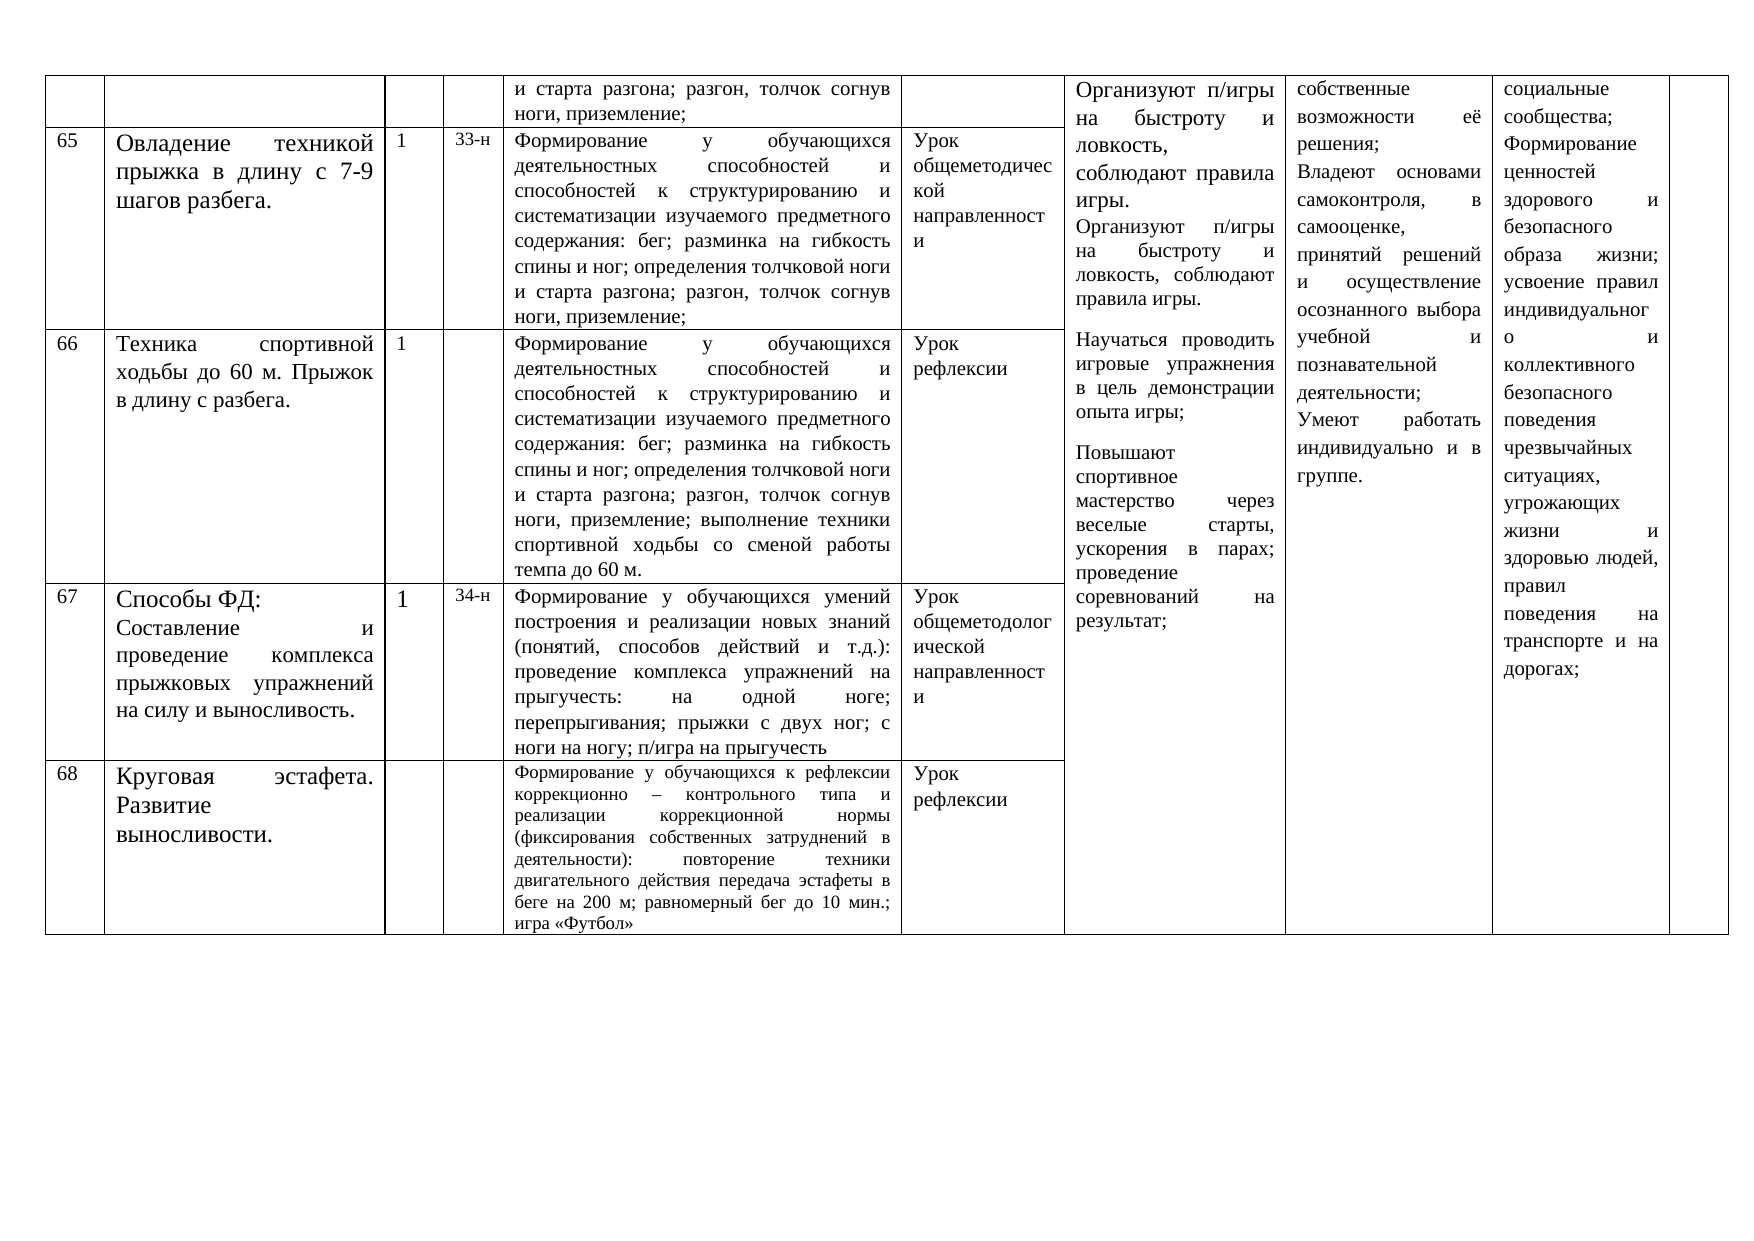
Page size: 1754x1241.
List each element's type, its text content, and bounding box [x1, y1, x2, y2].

table_cell Техника спортивной ходьбы до 60 м. Прыжок в длину с разбега. [105, 330, 384, 583]
table_cell Формирование у обучающихся к рефлексии коррекционно – контрольного типа и реализации коррекционной нормы (фиксирования собственных затруднений в деятельности): повторение техники двигательного действия передача эстафеты в беге на 200 м; равномерный бег до 10 мин.; игра «Футбол» [504, 761, 901, 934]
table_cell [105, 76, 384, 127]
table_cell 68 [46, 761, 104, 934]
table_cell Формирование у обучающихся деятельностных способностей и способностей к структурированию и систематизации изучаемого предметного содержания: бег; разминка на гибкость спины и ног; определения толчковой ноги и старта разгона; разгон, толчок согнув ноги, приземление; выполнение техники спортивной ходьбы со сменой работы темпа до 60 м. [504, 330, 901, 583]
table_cell [444, 76, 503, 127]
table_cell 67 [46, 584, 104, 760]
table_cell Урок общеметодической направленности [902, 128, 1064, 329]
table_cell 66 [46, 330, 104, 583]
table_cell [444, 330, 503, 583]
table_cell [504, 76, 901, 127]
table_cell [902, 76, 1064, 127]
table_cell Овладение техникой прыжка в длину с 7-9 шагов разбега. [105, 128, 384, 329]
table_cell 1 [386, 128, 443, 329]
table_cell Формирование у обучающихся умений построения и реализации новых знаний (понятий, способов действий и т.д.): проведение комплекса упражнений на прыгучесть: на одной ноге; перепрыгивания; прыжки с двух ног; с ноги на ногу; п/игра на прыгучесть [504, 584, 901, 760]
table_cell 64 [46, 76, 104, 127]
table_cell 1 [386, 584, 443, 760]
table_cell Урок общеметодологической направленности [902, 584, 1064, 760]
table_cell 1 [386, 330, 443, 583]
table_cell Урок рефлексии [902, 330, 1064, 583]
table_cell 65 [46, 128, 104, 329]
table_cell [444, 761, 503, 934]
table_cell 33-н [444, 128, 503, 329]
table_cell [386, 761, 443, 934]
table_cell 34-н [444, 584, 503, 760]
table_cell 1 [386, 76, 443, 127]
table_cell Круговая эстафета. Развитие выносливости. [105, 761, 384, 934]
table_cell Урок рефлексии [902, 761, 1064, 934]
table_cell Способы ФД: Составление и проведение комплекса прыжковых упражнений на силу и выносливость. [105, 584, 384, 760]
